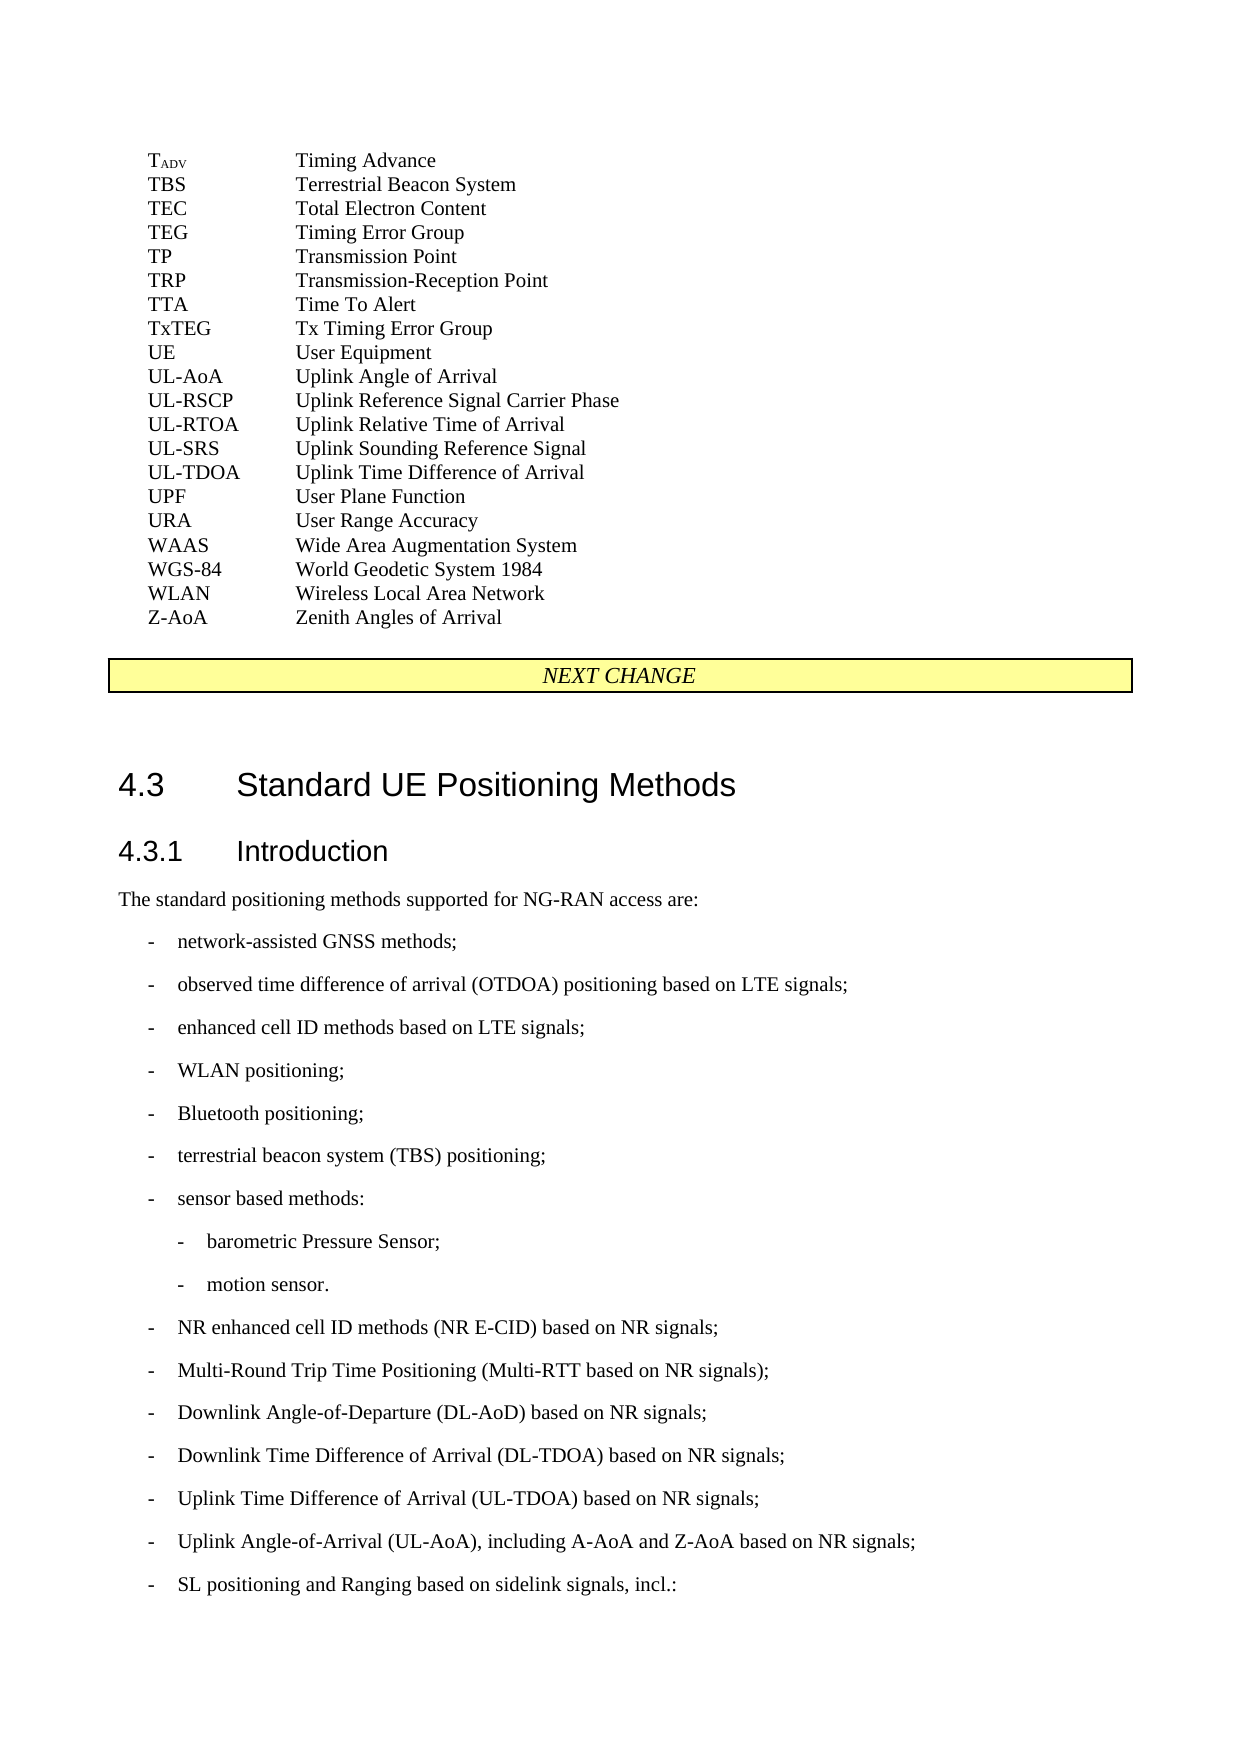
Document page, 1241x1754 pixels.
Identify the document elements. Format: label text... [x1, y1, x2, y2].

text UL-TDOA Uplink Time Difference of Arrival [148, 460, 1122, 484]
text - network-assisted GNSS methods; [148, 929, 1122, 953]
text WGS-84 World Geodetic System 1984 [148, 557, 1122, 581]
text TTA Time To Alert [148, 292, 1122, 316]
text TP Transmission Point [148, 244, 1122, 268]
text UE User Equipment [148, 340, 1122, 364]
subtitle 4.3.1 Introduction [118, 834, 1122, 868]
text URA User Range Accuracy [148, 508, 1122, 532]
text Z-AoA Zenith Angles of Arrival [148, 605, 1122, 629]
text UL-SRS Uplink Sounding Reference Signal [148, 436, 1122, 460]
text UL-RSCP Uplink Reference Signal Carrier Phase [148, 388, 1122, 412]
text - Uplink Angle-of-Arrival (UL-AoA), including A-AoA and Z-AoA based on NR signals; [148, 1529, 1122, 1553]
text - motion sensor. [177, 1272, 1122, 1296]
text - observed time difference of arrival (OTDOA) positioning based on LTE signals; [148, 972, 1122, 996]
text UL-RTOA Uplink Relative Time of Arrival [148, 412, 1122, 436]
text - WLAN positioning; [148, 1058, 1122, 1082]
text TxTEG Tx Timing Error Group [148, 316, 1122, 340]
text TRP Transmission-Reception Point [148, 268, 1122, 292]
text NEXT CHANGE [110, 660, 1131, 691]
text UL-AoA Uplink Angle of Arrival [148, 364, 1122, 388]
subtitle 4.3 Standard UE Positioning Methods [118, 764, 1122, 803]
text - terrestrial beacon system (TBS) positioning; [148, 1143, 1122, 1167]
text WLAN Wireless Local Area Network [148, 581, 1122, 605]
text - sensor based methods: [148, 1186, 1122, 1210]
text - Bluetooth positioning; [148, 1101, 1122, 1125]
text - Multi-Round Trip Time Positioning (Multi-RTT based on NR signals); [148, 1357, 1122, 1382]
text TBS Terrestrial Beacon System [148, 172, 1122, 196]
text TEG Timing Error Group [148, 220, 1122, 244]
text - Downlink Angle-of-Departure (DL-AoD) based on NR signals; [148, 1400, 1122, 1424]
text - Downlink Time Difference of Arrival (DL-TDOA) based on NR signals; [148, 1443, 1122, 1467]
text - NR enhanced cell ID methods (NR E-CID) based on NR signals; [148, 1315, 1122, 1339]
text TADV Timing Advance [148, 147, 1122, 172]
text WAAS Wide Area Augmentation System [148, 532, 1122, 557]
text - enhanced cell ID methods based on LTE signals; [148, 1015, 1122, 1039]
text - Uplink Time Difference of Arrival (UL-TDOA) based on NR signals; [148, 1486, 1122, 1510]
text TEC Total Electron Content [148, 196, 1122, 220]
text - barometric Pressure Sensor; [177, 1229, 1122, 1253]
text - SL positioning and Ranging based on sidelink signals, incl.: [148, 1572, 1122, 1596]
text The standard positioning methods supported for NG-RAN access are: [118, 887, 1122, 911]
text UPF User Plane Function [148, 484, 1122, 508]
